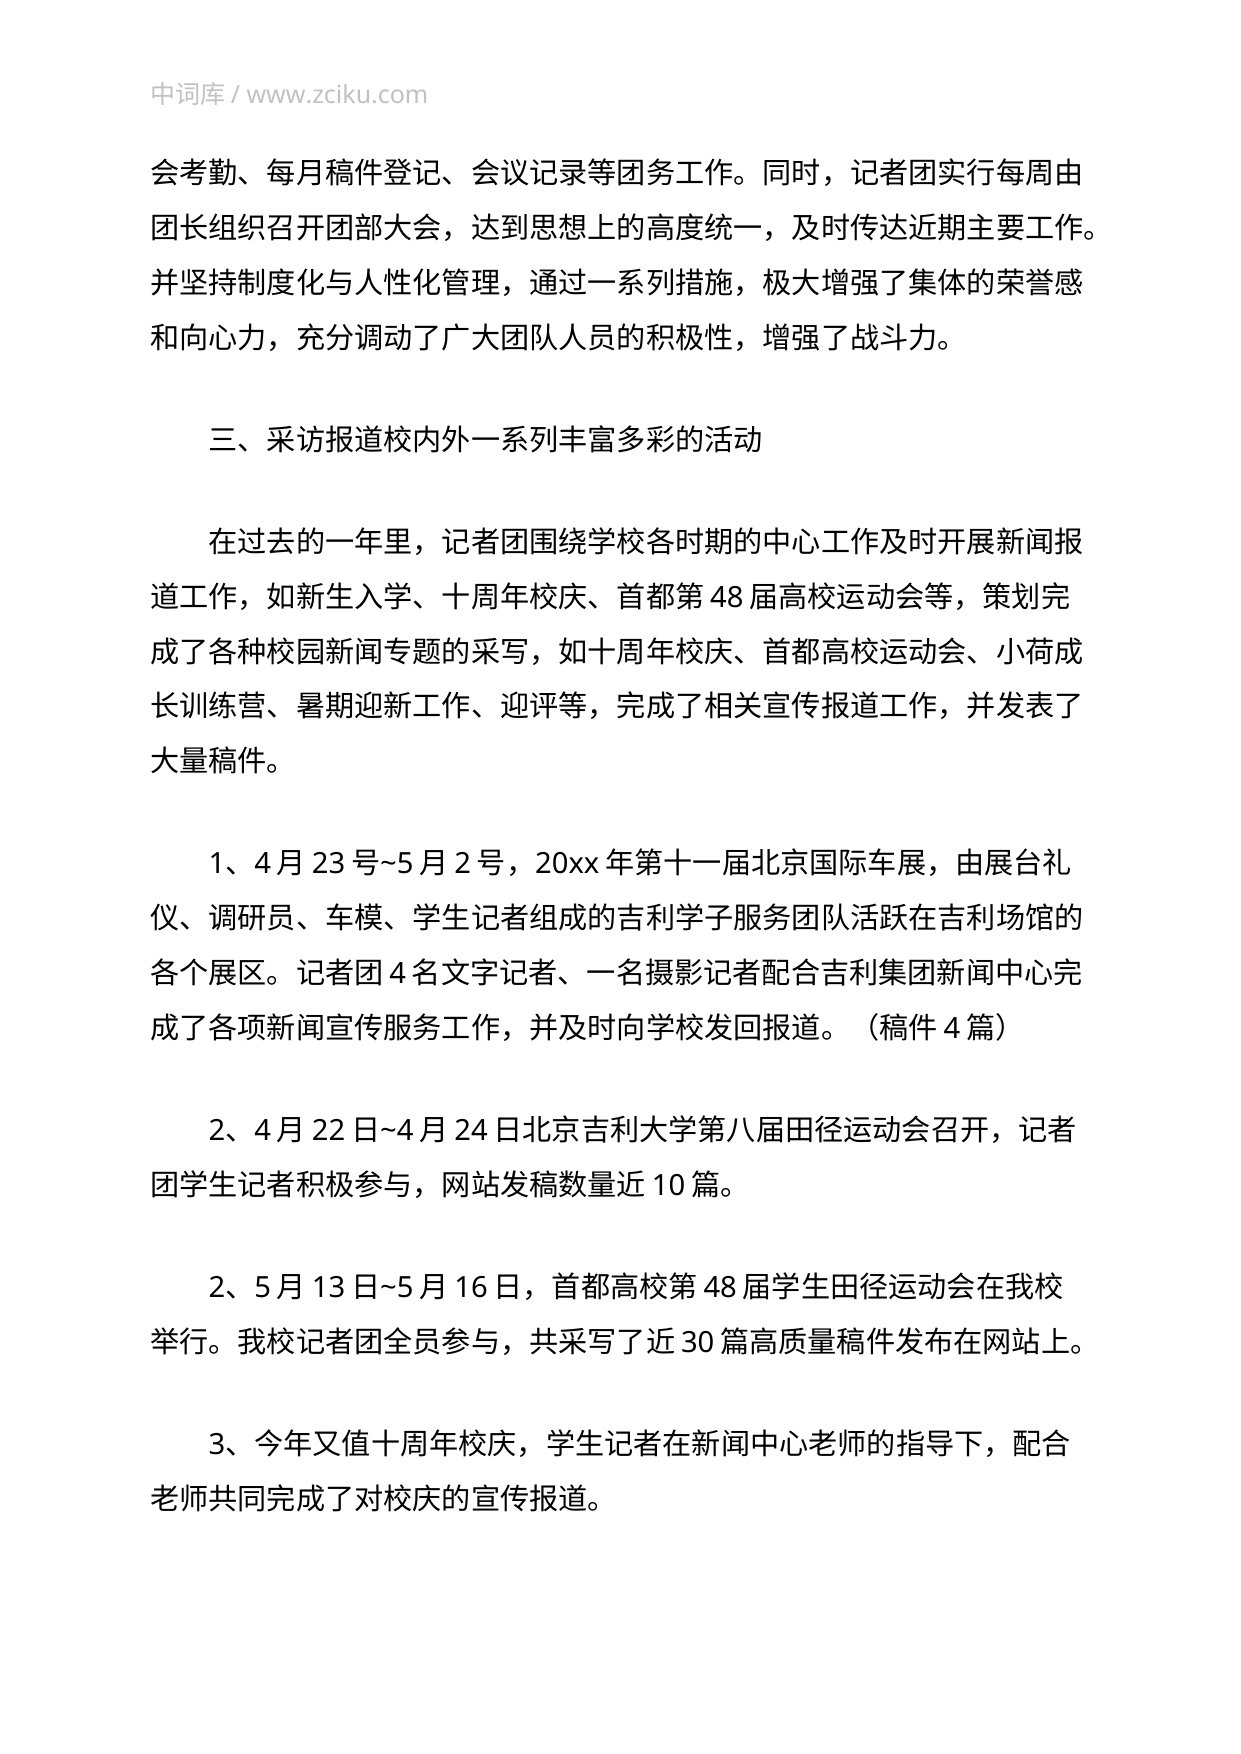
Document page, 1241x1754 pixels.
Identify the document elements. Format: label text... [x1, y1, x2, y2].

text 2、5月13日~5月16日，首都高校第48届学生田径运动会在我校举行。我校记者团全员参与，共采写了近30篇高质量稿件发布在网站上。 [150, 1263, 1090, 1361]
text 在过去的一年里，记者团围绕学校各时期的中心工作及时开展新闻报道工作，如新生入学、十周年校庆、首都第48届高校运动会等，策划完成了各种校园新闻专题的采写，如十周年校庆、首都高校运动会、小荷成长训练营、暑期迎新工作、迎评等，完成了相关宣传报道工作，并发表了大量稿件。 [150, 518, 1090, 780]
text 三、采访报道校内外一系列丰富多彩的活动 [150, 416, 1090, 459]
text 1、4月23号~5月2号，20xx年第十一届北京国际车展，由展台礼仪、调研员、车模、学生记者组成的吉利学子服务团队活跃在吉利场馆的各个展区。记者团4名文字记者、一名摄影记者配合吉利集团新闻中心完成了各项新闻宣传服务工作，并及时向学校发回报道。（稿件4篇） [150, 840, 1090, 1047]
text 2、4月22日~4月24日北京吉利大学第八届田径运动会召开，记者团学生记者积极参与，网站发稿数量近10篇。 [150, 1107, 1090, 1204]
text 3、今年又值十周年校庆，学生记者在新闻中心老师的指导下，配合老师共同完成了对校庆的宣传报道。 [150, 1421, 1090, 1518]
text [150, 150, 1090, 357]
